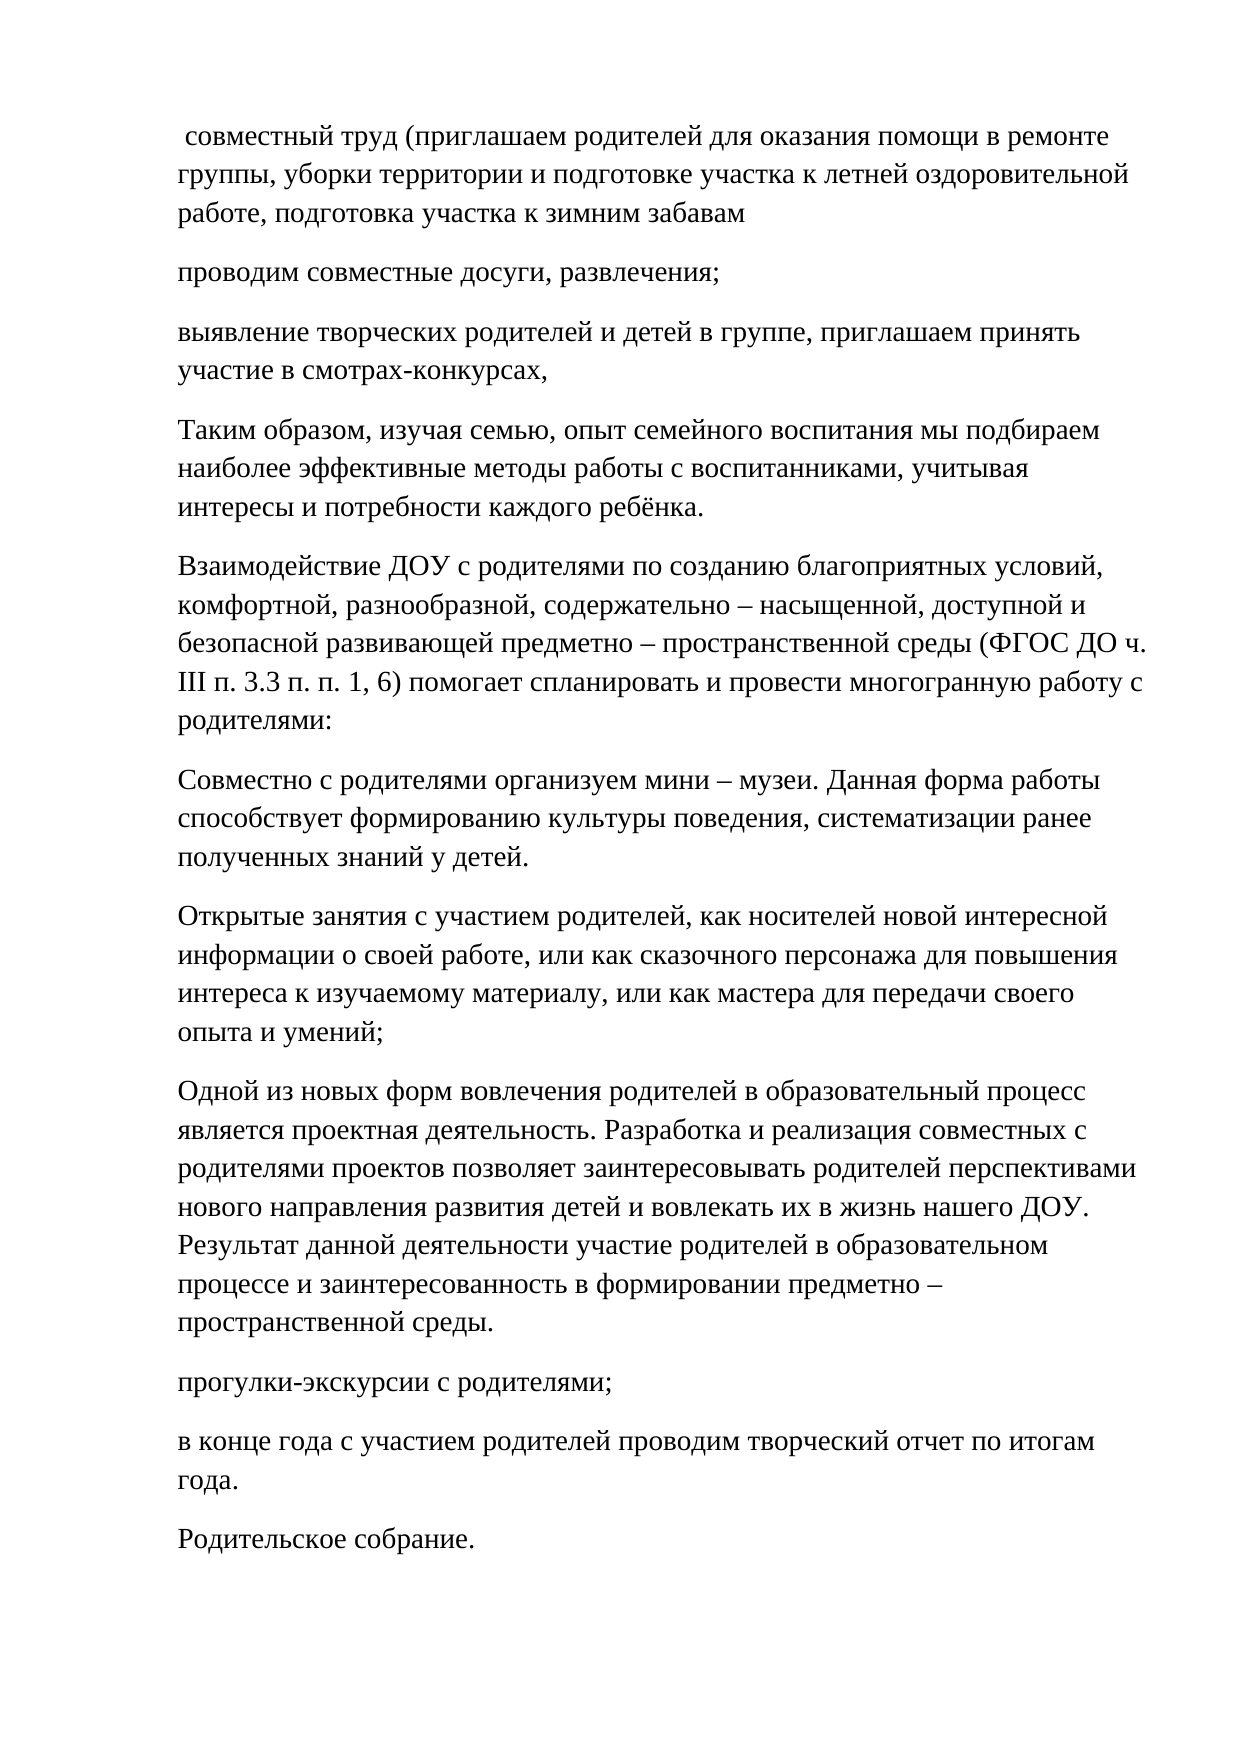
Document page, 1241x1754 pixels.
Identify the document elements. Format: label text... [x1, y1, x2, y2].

text совместный труд (приглашаем родителей для оказания помощи в ремонте группы, уборки территории и подготовке участка к летней оздоровительной работе, подготовка участка к зимним забавам [177, 118, 1152, 229]
text Открытые занятия с участием родителей, как носителей новой интересной информации о своей работе, или как сказочного персонажа для повышения интереса к изучаемому материалу, или как мастера для передачи своего опыта и умений; [177, 898, 1152, 1047]
text Взаимодействие ДОУ с родителями по созданию благоприятных условий, комфортной, разнообразной, содержательно – насыщенной, доступной и безопасной развивающей предметно – пространственной среды (ФГОС ДО ч. III п. 3.3 п. п. 1, 6) помогает спланировать и провести многогранную работу с родителями: [177, 548, 1152, 736]
text Одной из новых форм вовлечения родителей в образовательный процесс является проектная деятельность. Разработка и реализация совместных с родителями проектов позволяет заинтересовывать родителей перспективами нового направления развития детей и вовлекать их в жизнь нашего ДОУ. Результат данной деятельности участие родителей в образовательном процессе и заинтересованность в формировании предметно – пространственной среды. [177, 1073, 1152, 1338]
text в конце года с участием родителей проводим творческий отчет по итогам года. [177, 1423, 1152, 1495]
text Таким образом, изучая семью, опыт семейного воспитания мы подбираем наиболее эффективные методы работы с воспитанниками, учитывая интересы и потребности каждого ребёнка. [177, 412, 1152, 522]
text Родительское собрание. [177, 1521, 1152, 1555]
text проводим совместные досуги, развлечения; [177, 254, 1152, 288]
text выявление творческих родителей и детей в группе, приглашаем принять участие в смотрах-конкурсах, [177, 314, 1152, 386]
text Совместно с родителями организуем мини – музеи. Данная форма работы способствует формированию культуры поведения, систематизации ранее полученных знаний у детей. [177, 762, 1152, 872]
text прогулки-экскурсии с родителями; [177, 1364, 1152, 1397]
